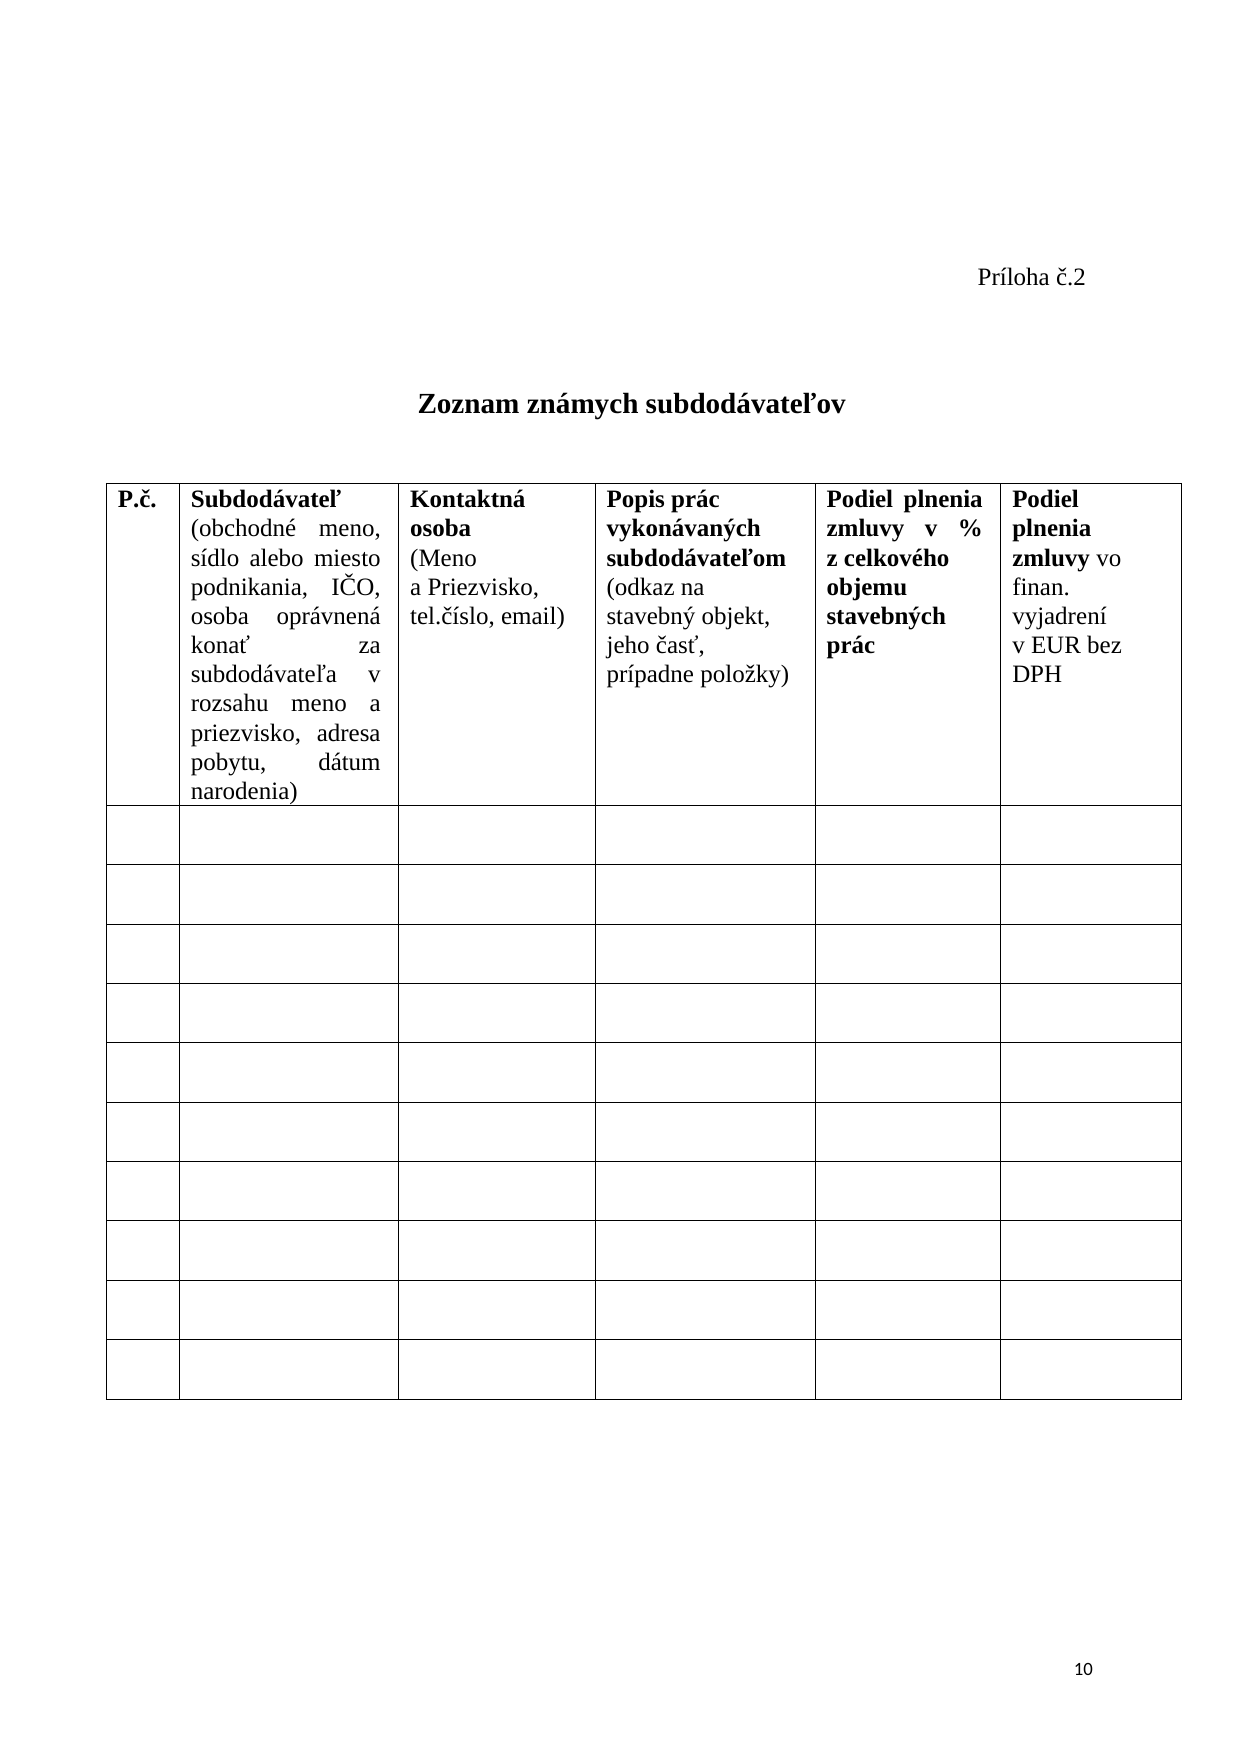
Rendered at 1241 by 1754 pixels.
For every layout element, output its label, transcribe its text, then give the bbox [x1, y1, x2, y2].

table_cell [107, 984, 179, 1042]
table_cell [816, 1221, 1000, 1280]
table_cell [107, 1043, 179, 1102]
table_cell [399, 1281, 595, 1339]
table_cell [107, 1162, 179, 1220]
table_header Popis prác vykonávaných subdodávateľom (odkaz na stavebný objekt, jeho časť, prípadne položky) [596, 484, 815, 805]
table_cell [180, 1043, 398, 1102]
table_cell [596, 1340, 815, 1398]
text Zoznam známych subdodávateľov [177, 387, 1086, 420]
table_cell [107, 1281, 179, 1339]
table_cell [180, 925, 398, 983]
table_cell [1001, 865, 1181, 923]
table_cell [596, 806, 815, 864]
table_header Podiel plnenia zmluvy v % z celkového objemu stavebných prác [816, 484, 1000, 805]
table_cell [399, 865, 595, 923]
table_cell [180, 1340, 398, 1398]
table_cell [1001, 1281, 1181, 1339]
table_cell [816, 1340, 1000, 1398]
table_cell [180, 984, 398, 1042]
table_cell [399, 806, 595, 864]
table_cell [107, 1340, 179, 1398]
table_cell [399, 1340, 595, 1398]
table_header Kontaktná osoba (Meno a Priezvisko, tel.číslo, email) [399, 484, 595, 805]
table_cell [1001, 1103, 1181, 1161]
table_cell [596, 1162, 815, 1220]
table_cell [1001, 1043, 1181, 1102]
table_cell [107, 806, 179, 864]
table_cell [399, 1221, 595, 1280]
table_cell [180, 1103, 398, 1161]
table_cell [596, 1043, 815, 1102]
table_cell [180, 865, 398, 923]
table_cell [816, 1103, 1000, 1161]
table_cell [399, 1043, 595, 1102]
table_cell [180, 1281, 398, 1339]
table_cell [816, 865, 1000, 923]
table_cell [596, 1221, 815, 1280]
table_cell [596, 865, 815, 923]
table_cell [816, 1281, 1000, 1339]
table_header Subdodávateľ (obchodné meno, sídlo alebo miesto podnikania, IČO, osoba oprávnená konať za subdodávateľa v rozsahu meno a priezvisko, adresa pobytu, dátum narodenia) [180, 484, 398, 805]
table_cell [596, 925, 815, 983]
table_header P.č. [107, 484, 179, 805]
table_cell [1001, 925, 1181, 983]
table_cell [816, 925, 1000, 983]
table_cell [816, 1162, 1000, 1220]
table_cell [816, 984, 1000, 1042]
table_cell [596, 984, 815, 1042]
table_cell [107, 925, 179, 983]
text Príloha č.2 [252, 261, 1086, 290]
table_cell [1001, 1340, 1181, 1398]
table_cell [107, 865, 179, 923]
table_cell [107, 1221, 179, 1280]
table_cell [1001, 1221, 1181, 1280]
table_cell [1001, 806, 1181, 864]
table_cell [399, 984, 595, 1042]
table_cell [1001, 984, 1181, 1042]
table_cell [180, 1221, 398, 1280]
table_cell [816, 1043, 1000, 1102]
table_cell [596, 1103, 815, 1161]
table_header Podiel plnenia zmluvy vo finan. vyjadrení v EUR bez DPH [1001, 484, 1181, 805]
table_cell [180, 806, 398, 864]
table_cell [107, 1103, 179, 1161]
table_cell [399, 925, 595, 983]
table_cell [399, 1103, 595, 1161]
table_cell [816, 806, 1000, 864]
table_cell [596, 1281, 815, 1339]
table_cell [1001, 1162, 1181, 1220]
table_cell [180, 1162, 398, 1220]
table_cell [399, 1162, 595, 1220]
